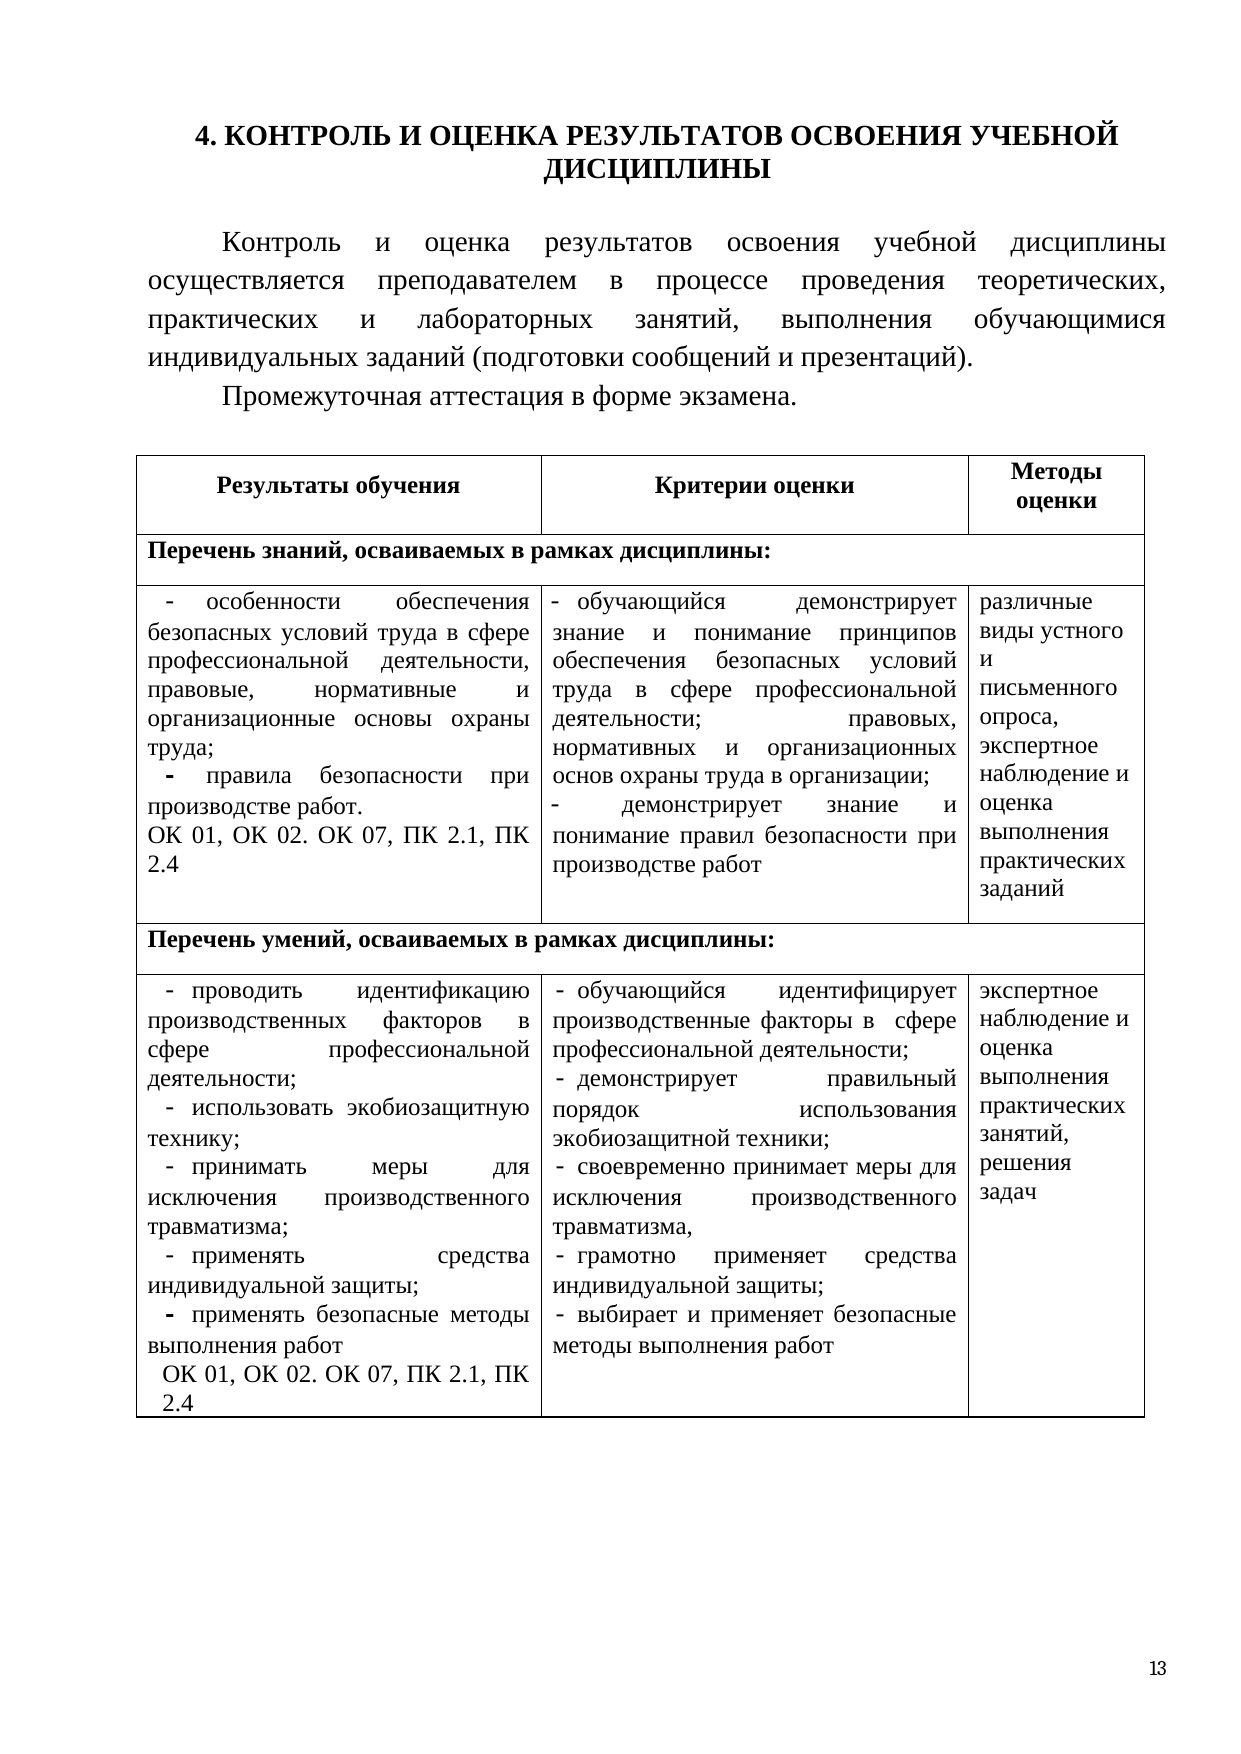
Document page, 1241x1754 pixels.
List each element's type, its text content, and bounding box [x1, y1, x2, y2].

text Контроль и оценка результатов освоения учебной дисциплины осуществляется преподавателем в процессе проведения теоретических, практических и лабораторных занятий, выполнения обучающимися индивидуальных заданий (подготовки сообщений и презентаций). [148, 224, 1167, 373]
table_cell обучающийся идентифицирует производственные факторы в сфере профессиональной деятельности; демонстрирует правильный порядок использования экобиозащитной техники; своевременно принимает меры для исключения производственного травматизма, грамотно применяет средства индивидуальной защиты; выбирает и применяет безопасные методы выполнения работ [542, 975, 968, 1416]
table_cell проводить идентификацию производственных факторов в сфере профессиональной деятельности; использовать экобиозащитную технику; принимать меры для исключения производственного травматизма; применять средства индивидуальной защиты; применять безопасные методы выполнения работ ОК 01, ОК 02. ОК 07, ПК 2.1, ПК 2.4 [137, 975, 541, 1416]
table_header Методы оценки [969, 456, 1144, 534]
table_cell экспертное наблюдение и оценка выполнения практических занятий, решения задач [969, 975, 1144, 1416]
table_header Критерии оценки [542, 456, 968, 534]
text 4. КОНТРОЛЬ И ОЦЕНКА РЕЗУЛЬТАТОВ ОСВОЕНИЯ УЧЕБНОЙ ДИСЦИПЛИНЫ [148, 118, 1167, 185]
table_cell обучающийся демонстрирует знание и понимание принципов обеспечения безопасных условий труда в сфере профессиональной деятельности; правовых, нормативных и организационных основ охраны труда в организации; демонстрирует знание и понимание правил безопасности при производстве работ [542, 586, 968, 923]
table_cell различные виды устного и письменного опроса, экспертное наблюдение и оценка выполнения практических заданий [969, 586, 1144, 923]
table_cell Перечень знаний, осваиваемых в рамках дисциплины: [137, 535, 1144, 585]
table_cell особенности обеспечения безопасных условий труда в сфере профессиональной деятельности, правовые, нормативные и организационные основы охраны труда; правила безопасности при производстве работ. ОК 01, ОК 02. ОК 07, ПК 2.1, ПК 2.4 [137, 586, 541, 923]
table_cell Перечень умений, осваиваемых в рамках дисциплины: [137, 924, 1144, 974]
table_header Результаты обучения [137, 456, 541, 534]
text Промежуточная аттестация в форме экзамена. [148, 378, 1167, 411]
